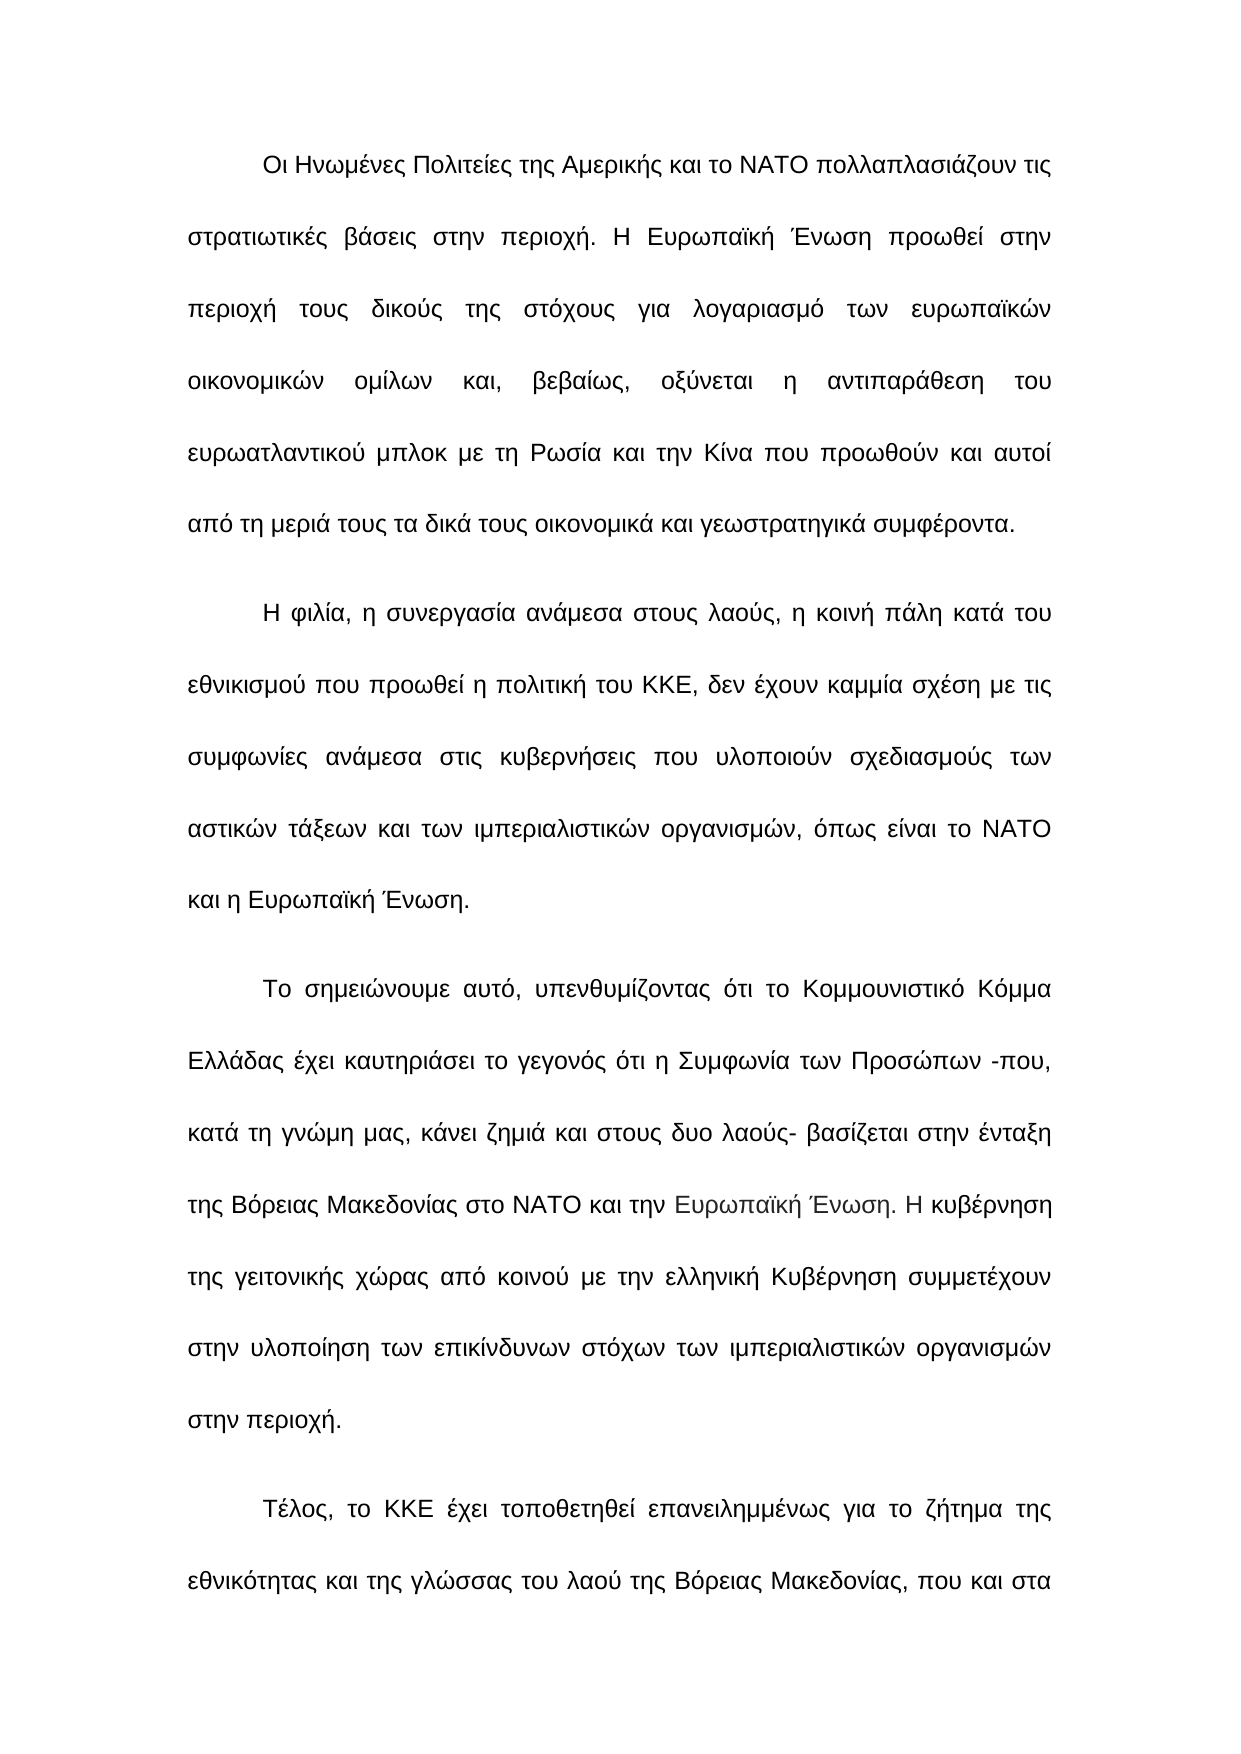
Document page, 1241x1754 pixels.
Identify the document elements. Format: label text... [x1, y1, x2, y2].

text Το σημειώνουμε αυτό, υπενθυμίζοντας ότι το Κομμουνιστικό Κόμμα Ελλάδας έχει καυτηριάσει το γεγονός ότι η Συμφωνία των Προσώπων -που, κατά τη γνώμη μας, κάνει ζημιά και στους δυο λαούς- βασίζεται στην ένταξη της Βόρειας Μακεδονίας στο ΝΑΤΟ και την Ευρωπαϊκή Ένωση. Η κυβέρνηση της γειτονικής χώρας από κοινού με την ελληνική Κυβέρνηση συμμετέχουν στην υλοποίηση των επικίνδυνων στόχων των ιμπεριαλιστικών οργανισμών στην περιοχή. [187, 974, 1053, 1434]
text Η φιλία, η συνεργασία ανάμεσα στους λαούς, η κοινή πάλη κατά του εθνικισμού που προωθεί η πολιτική του ΚΚΕ, δεν έχουν καμμία σχέση με τις συμφωνίες ανάμεσα στις κυβερνήσεις που υλοποιούν σχεδιασμούς των αστικών τάξεων και των ιμπεριαλιστικών οργανισμών, όπως είναι το ΝΑΤΟ και η Ευρωπαϊκή Ένωση. [187, 598, 1053, 914]
text Οι Ηνωμένες Πολιτείες της Αμερικής και το ΝΑΤΟ πολλαπλασιάζουν τις στρατιωτικές βάσεις στην περιοχή. Η Ευρωπαϊκή Ένωση προωθεί στην περιοχή τους δικούς της στόχους για λογαριασμό των ευρωπαϊκών οικονομικών ομίλων και, βεβαίως, οξύνεται η αντιπαράθεση του ευρωατλαντικού μπλοκ με τη Ρωσία και την Κίνα που προωθούν και αυτοί από τη μεριά τους τα δικά τους οικονομικά και γεωστρατηγικά συμφέροντα. [187, 150, 1053, 538]
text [187, 1494, 1053, 1594]
